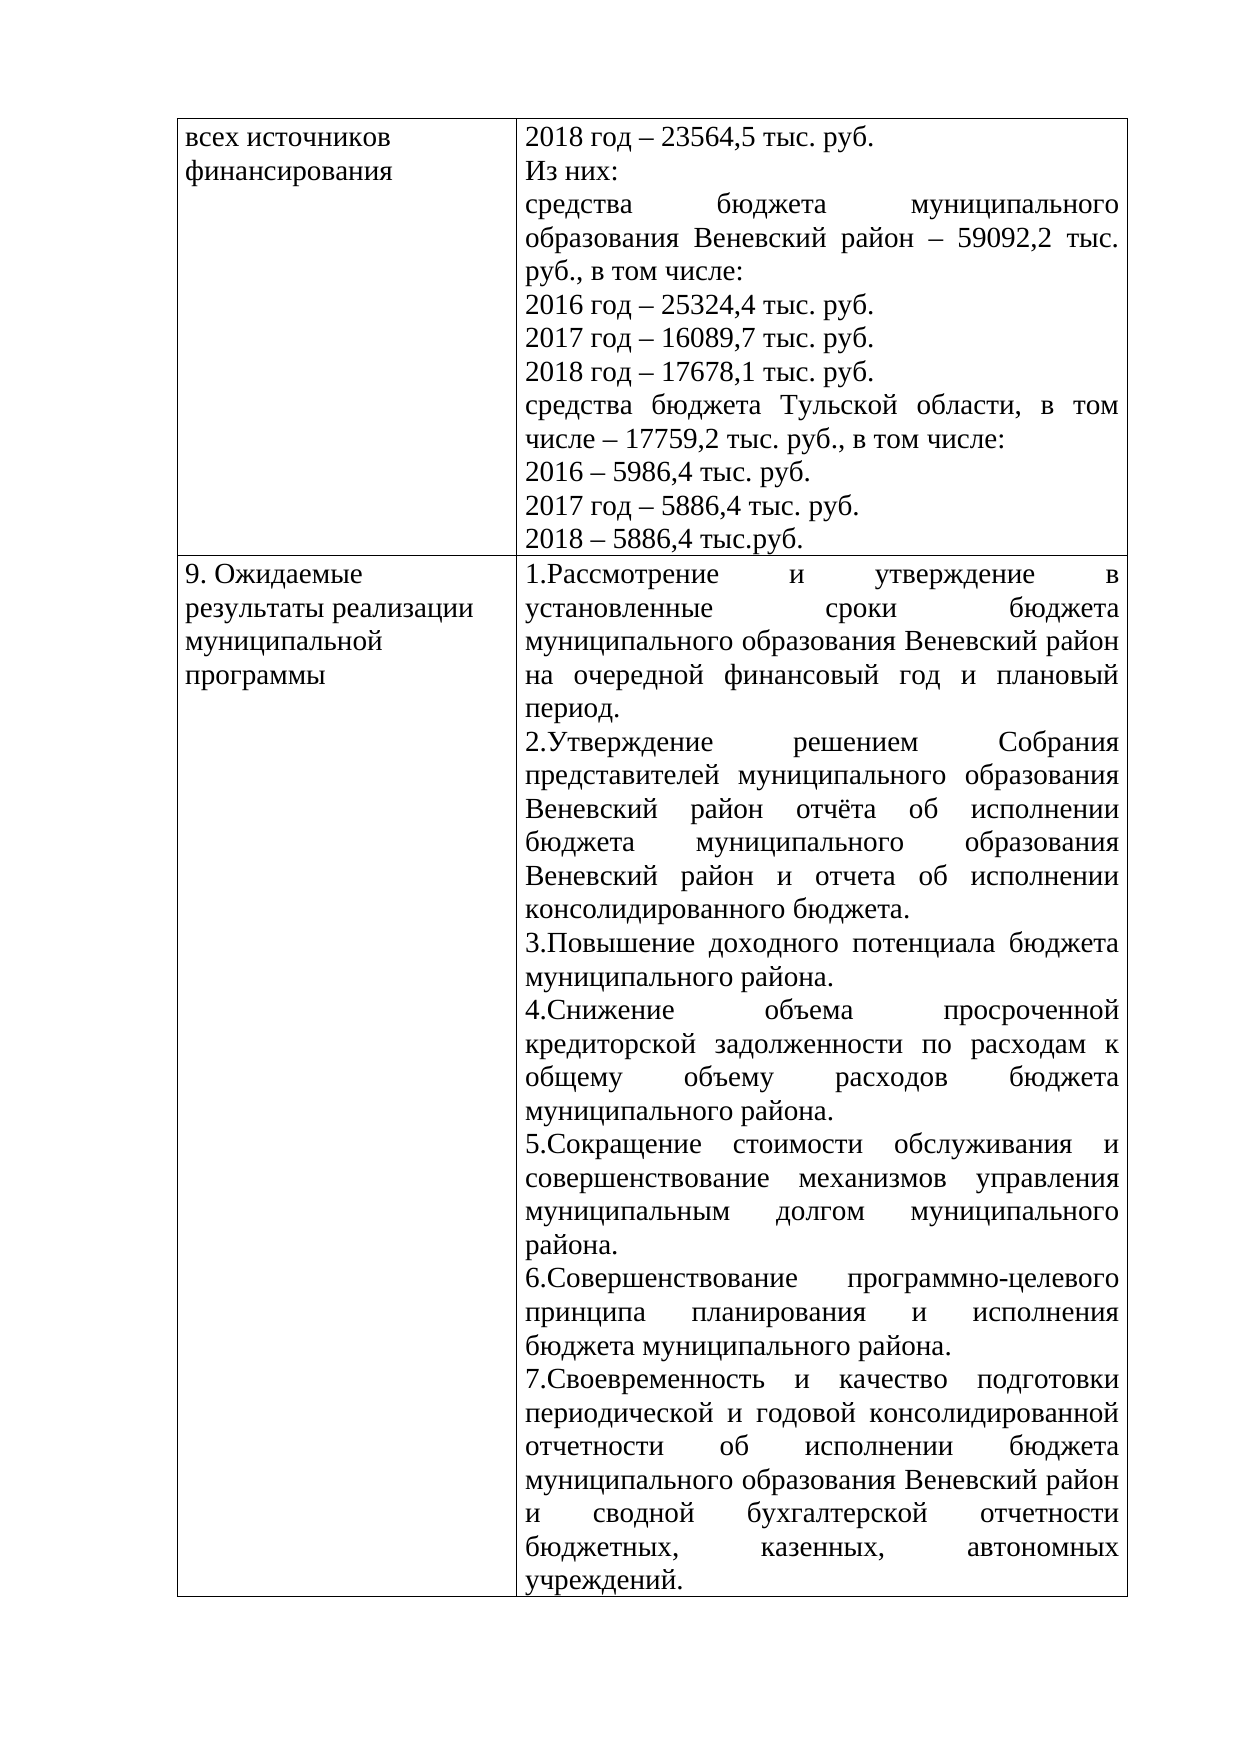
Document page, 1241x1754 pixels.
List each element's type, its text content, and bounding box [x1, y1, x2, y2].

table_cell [178, 119, 516, 555]
table_cell 1.Рассмотрение и утверждение в установленные сроки бюджета муниципального образования Веневский район на очередной финансовый год и плановый период. 2.Утверждение решением Собрания представителей муниципального образования Веневский район отчёта об исполнении бюджета муниципального образования Веневский район и отчета об исполнении консолидированного бюджета. 3.Повышение доходного потенциала бюджета муниципального района. 4.Снижение объема просроченной кредиторской задолженности по расходам к общему объему расходов бюджета муниципального района. 5.Сокращение стоимости обслуживания и совершенствование механизмов управления муниципальным долгом муниципального района. 6.Совершенствование программно-целевого принципа планирования и исполнения бюджета муниципального района. 7.Своевременность и качество подготовки периодической и годовой консолидированной отчетности об исполнении бюджета муниципального образования Веневский район и сводной бухгалтерской отчетности бюджетных, казенных, автономных учреждений. [517, 556, 1127, 1596]
table_cell 9. Ожидаемые результаты реализации муниципальной программы [178, 556, 516, 1596]
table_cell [517, 119, 1127, 555]
